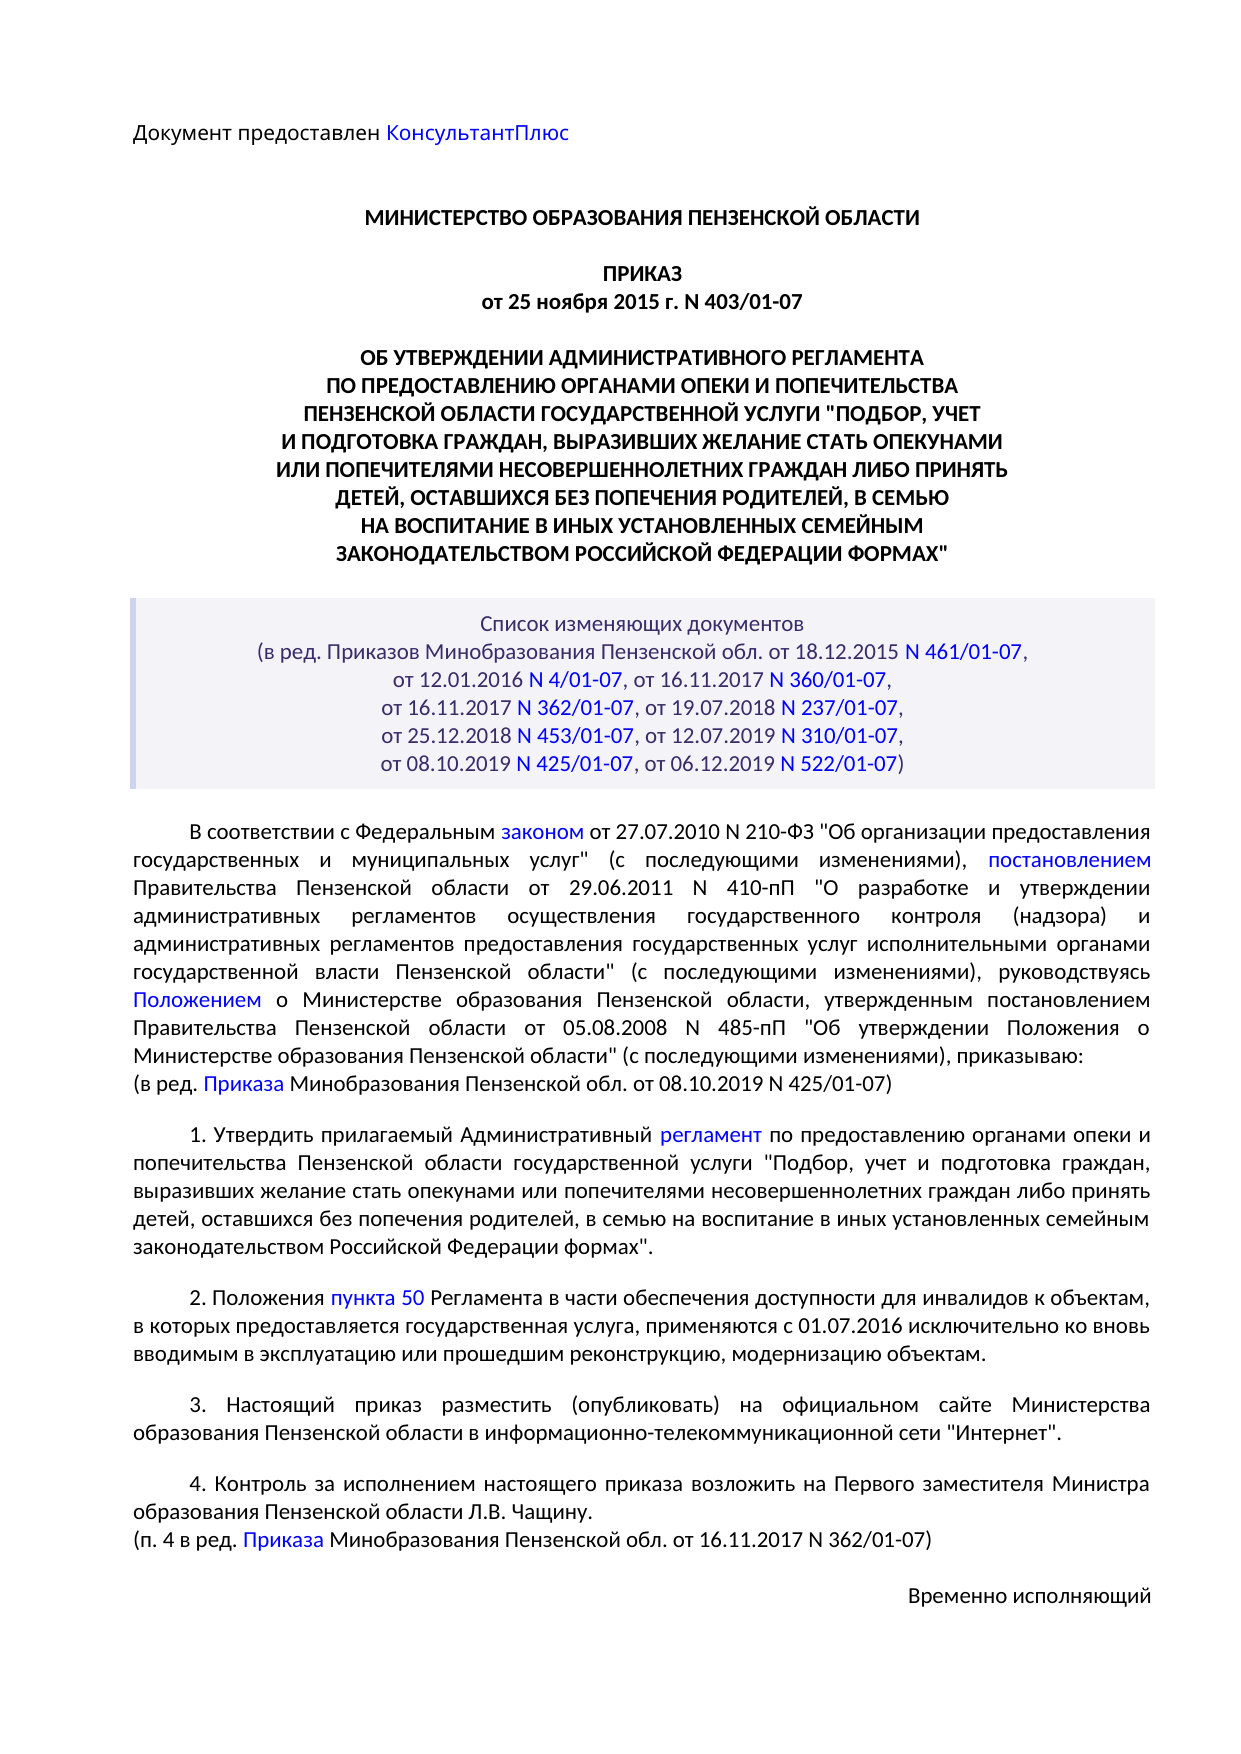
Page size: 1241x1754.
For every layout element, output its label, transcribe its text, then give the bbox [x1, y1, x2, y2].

title ПРИКАЗ [133, 259, 1152, 287]
title ПО ПРЕДОСТАВЛЕНИЮ ОРГАНАМИ ОПЕКИ И ПОПЕЧИТЕЛЬСТВА [133, 371, 1152, 399]
title Документ предоставлен КонсультантПлюс [133, 118, 1152, 175]
text 4. Контроль за исполнением настоящего приказа возложить на Первого заместителя Министра образования Пензенской области Л.В. Чащину. [133, 1469, 1152, 1525]
title ПЕНЗЕНСКОЙ ОБЛАСТИ ГОСУДАРСТВЕННОЙ УСЛУГИ "ПОДБОР, УЧЕТ [133, 399, 1152, 427]
title НА ВОСПИТАНИЕ В ИНЫХ УСТАНОВЛЕННЫХ СЕМЕЙНЫМ [133, 511, 1152, 539]
title МИНИСТЕРСТВО ОБРАЗОВАНИЯ ПЕНЗЕНСКОЙ ОБЛАСТИ [133, 203, 1152, 231]
text (п. 4 в ред. Приказа Минобразования Пензенской обл. от 16.11.2017 N 362/01-07) [133, 1525, 1152, 1553]
text Временно исполняющий [133, 1581, 1152, 1609]
title ДЕТЕЙ, ОСТАВШИХСЯ БЕЗ ПОПЕЧЕНИЯ РОДИТЕЛЕЙ, В СЕМЬЮ [133, 483, 1152, 511]
text 2. Положения пункта 50 Регламента в части обеспечения доступности для инвалидов к объектам, в которых предоставляется государственная услуга, применяются с 01.07.2016 исключительно ко вновь вводимым в эксплуатацию или прошедшим реконструкцию, модернизацию объектам. [133, 1283, 1152, 1367]
text 1. Утвердить прилагаемый Административный регламент по предоставлению органами опеки и попечительства Пензенской области государственной услуги "Подбор, учет и подготовка граждан, выразивших желание стать опекунами или попечителями несовершеннолетних граждан либо принять детей, оставшихся без попечения родителей, в семью на воспитание в иных установленных семейным законодательством Российской Федерации формах". [133, 1120, 1152, 1261]
title от 25 ноября 2015 г. N 403/01-07 [133, 287, 1152, 315]
text В соответствии с Федеральным законом от 27.07.2010 N 210-ФЗ "Об организации предоставления государственных и муниципальных услуг" (с последующими изменениями), постановлением Правительства Пензенской области от 29.06.2011 N 410-пП "О разработке и утверждении административных регламентов осуществления государственного контроля (надзора) и административных регламентов предоставления государственных услуг исполнительными органами государственной власти Пензенской области" (с последующими изменениями), руководствуясь Положением о Министерстве образования Пензенской области, утвержденным постановлением Правительства Пензенской области от 05.08.2008 N 485-пП "Об утверждении Положения о Министерстве образования Пензенской области" (с последующими изменениями), приказываю: [133, 817, 1152, 1069]
title ИЛИ ПОПЕЧИТЕЛЯМИ НЕСОВЕРШЕННОЛЕТНИХ ГРАЖДАН ЛИБО ПРИНЯТЬ [133, 455, 1152, 483]
title ЗАКОНОДАТЕЛЬСТВОМ РОССИЙСКОЙ ФЕДЕРАЦИИ ФОРМАХ" [133, 539, 1152, 567]
title ОБ УТВЕРЖДЕНИИ АДМИНИСТРАТИВНОГО РЕГЛАМЕНТА [133, 343, 1152, 371]
text 3. Настоящий приказ разместить (опубликовать) на официальном сайте Министерства образования Пензенской области в информационно-телекоммуникационной сети "Интернет". [133, 1390, 1152, 1446]
table_header Список изменяющих документов (в ред. Приказов Минобразования Пензенской обл. от 18.12.2015 N 461/01-07, от 12.01.2016 N 4/01-07, от 16.11.2017 N 360/01-07, от 16.11.2017 N 362/01-07, от 19.07.2018 N 237/01-07, от 25.12.2018 N 453/01-07, от 12.07.2019 N 310/01-07, от 08.10.2019 N 425/01-07, от 06.12.2019 N 522/01-07) [136, 598, 1149, 789]
title И ПОДГОТОВКА ГРАЖДАН, ВЫРАЗИВШИХ ЖЕЛАНИЕ СТАТЬ ОПЕКУНАМИ [133, 427, 1152, 455]
text (в ред. Приказа Минобразования Пензенской обл. от 08.10.2019 N 425/01-07) [133, 1069, 1152, 1097]
